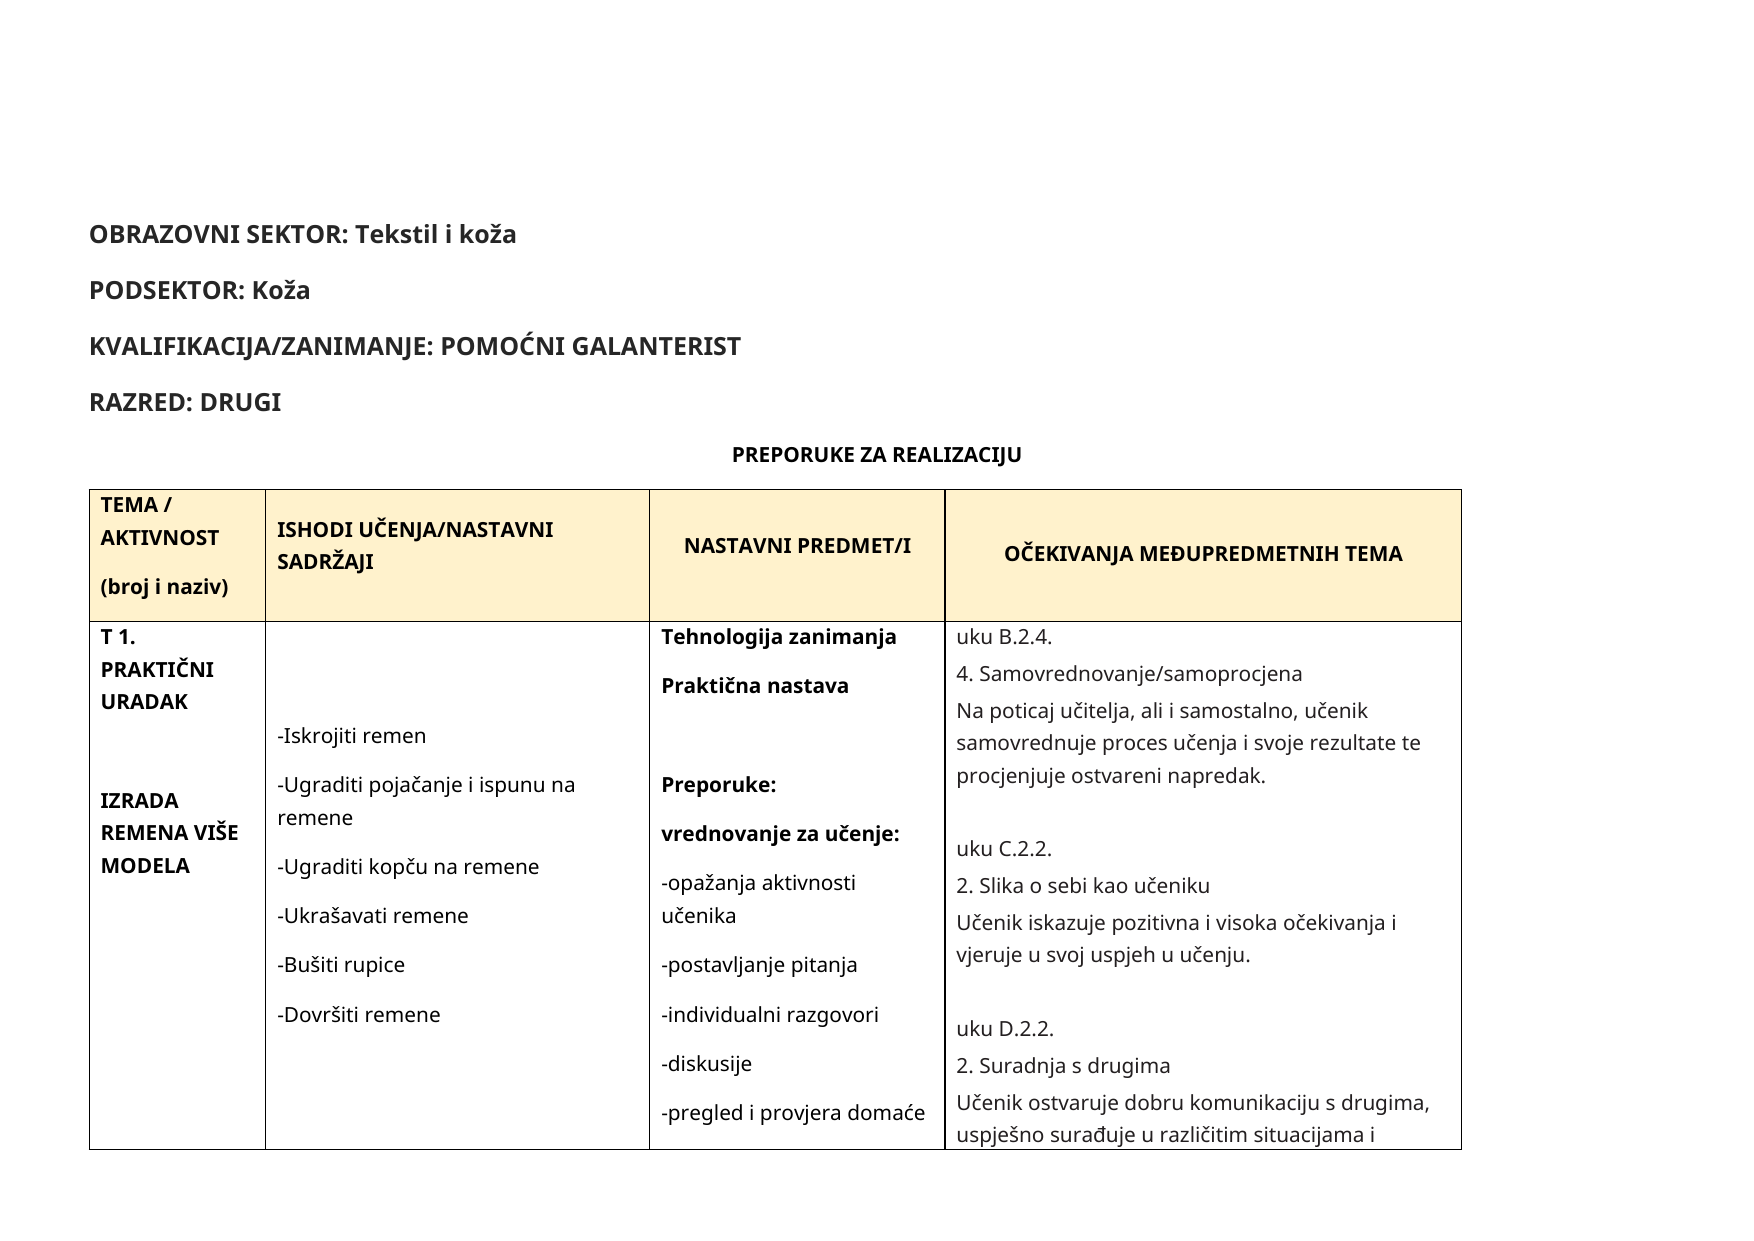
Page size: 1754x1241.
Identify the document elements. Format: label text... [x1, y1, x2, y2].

text PREPORUKE ZA REALIZACIJU [89, 440, 1665, 468]
table_header OČEKIVANJA MEĐUPREDMETNIH TEMA [946, 490, 1461, 621]
table_header ISHODI UČENJA/NASTAVNI SADRŽAJI [266, 490, 649, 621]
table_header TEMA / AKTIVNOST (broj i naziv) [90, 490, 265, 621]
text PODSEKTOR: Koža [89, 272, 1665, 307]
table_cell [650, 622, 944, 1149]
text OBRAZOVNI SEKTOR: Tekstil i koža [89, 217, 1665, 251]
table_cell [90, 622, 265, 1149]
text RAZRED: DRUGI [89, 384, 1665, 418]
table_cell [266, 622, 649, 1149]
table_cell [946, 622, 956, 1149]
text KVALIFIKACIJA/ZANIMANJE: POMOĆNI GALANTERIST [89, 328, 1665, 362]
table_header NASTAVNI PREDMET/I [650, 490, 944, 621]
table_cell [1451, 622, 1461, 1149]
